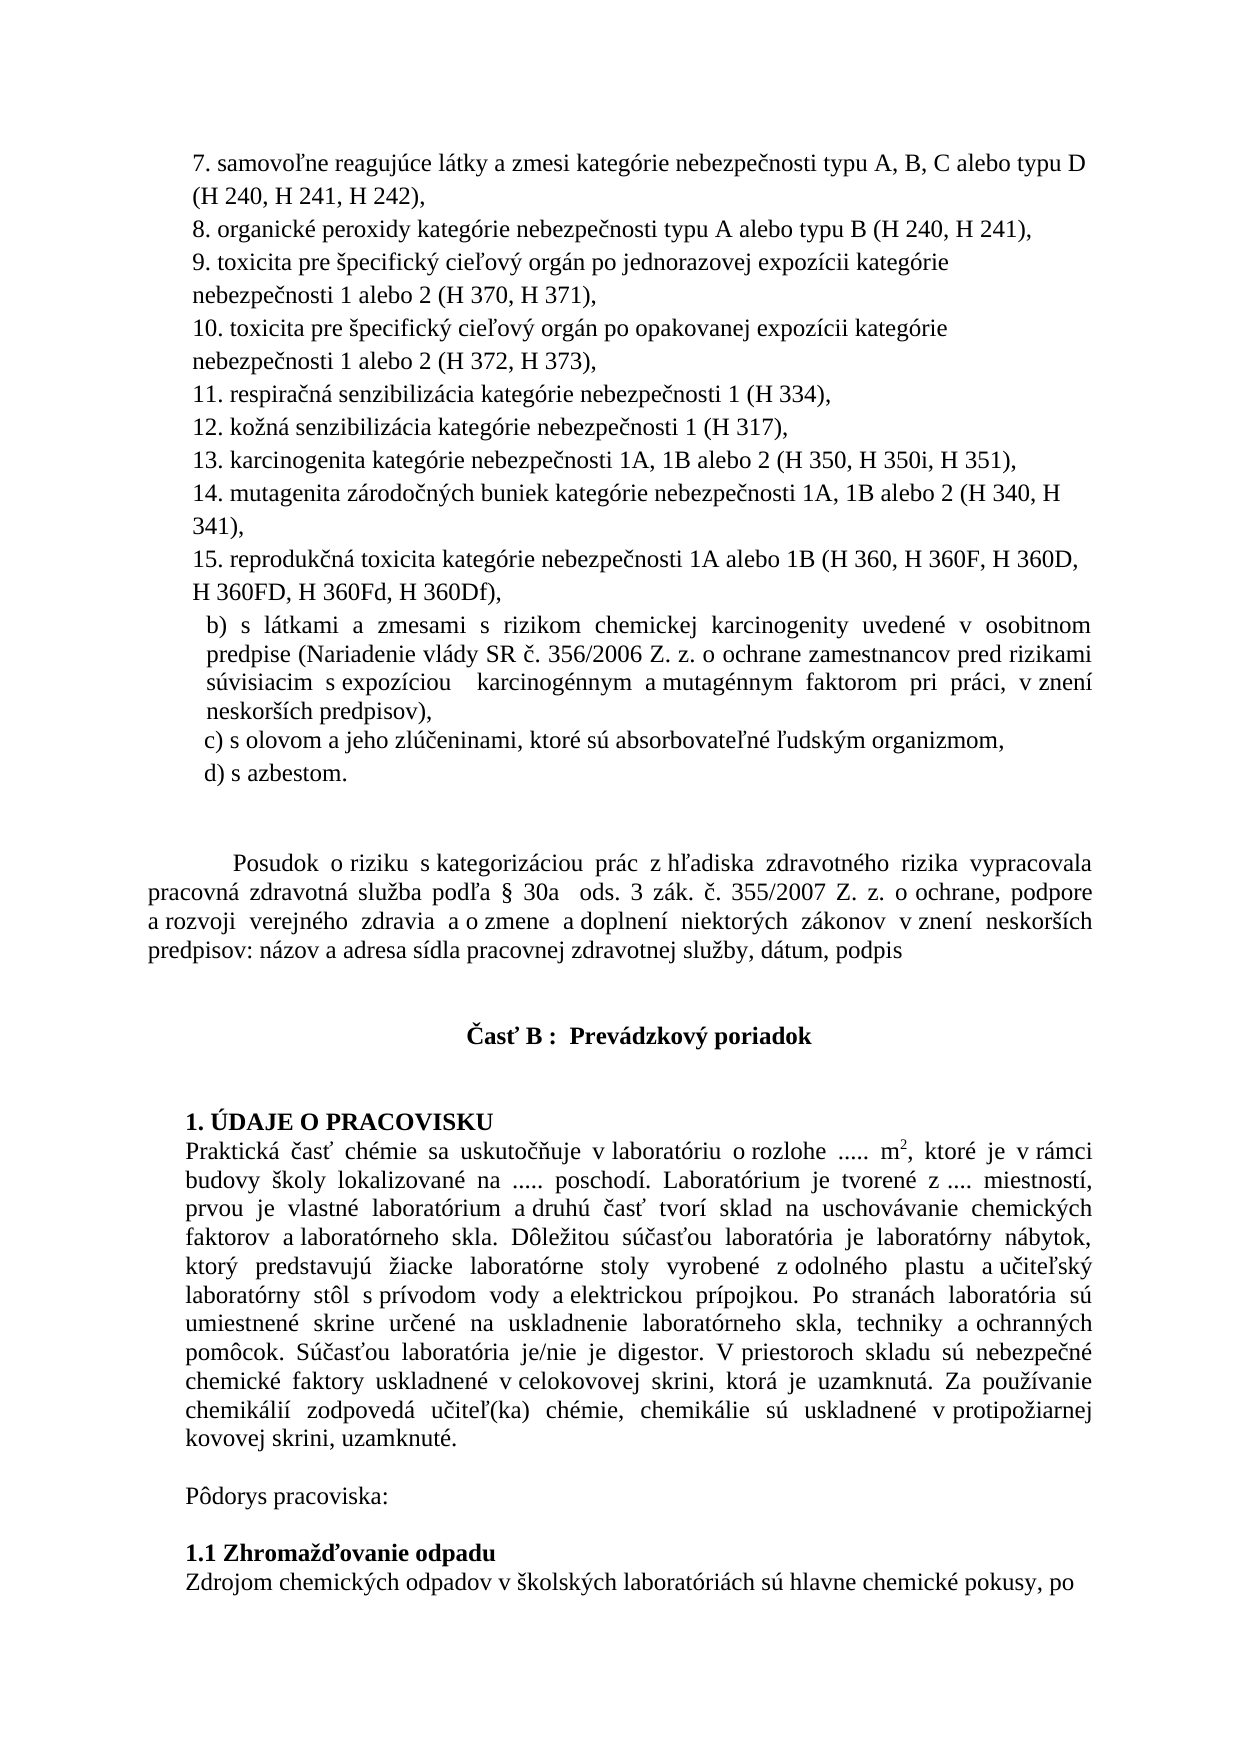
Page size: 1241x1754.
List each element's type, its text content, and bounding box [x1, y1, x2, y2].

text c) s olovom a jeho zlúčeninami, ktoré sú absorbovateľné ľudským organizmom, [148, 725, 1092, 754]
text b) s látkami a zmesami s rizikom chemickej karcinogenity uvedené v osobitnom predpise (Nariadenie vlády SR č. 356/2006 Z. z. o ochrane zamestnancov pred rizikami súvisiacim s expozíciou karcinogénnym a mutagénnym faktorom pri práci, v znení neskorších predpisov), [206, 610, 1092, 725]
text 1.1 Zhromažďovanie odpadu [185, 1538, 1092, 1567]
text 15. reprodukčná toxicita kategórie nebezpečnosti 1A alebo 1B (H 360, H , H 360D, H 360FD, H 360Fd, H 360Df), [192, 544, 1092, 606]
text 13. karcinogenita kategórie nebezpečnosti 1A, 1B alebo 2 (H 350, H 350i, H 351), [148, 445, 1092, 474]
text 12. kožná senzibilizácia kategórie nebezpečnosti 1 (H 317), [148, 412, 1092, 441]
text Posudok o riziku s kategorizáciou prác z hľadiska zdravotného rizika vypracovala pracovná zdravotná služba podľa § 30a ods. 3 zák. č. 355/2007 Z. z. o ochrane, podpore a rozvoji verejného zdravia a o zmene a doplnení niektorých zákonov v znení neskorších predpisov: názov a adresa sídla pracovnej zdravotnej služby, dátum, podpis [148, 848, 1092, 963]
text 8. organické peroxidy kategórie nebezpečnosti typu A alebo typu B (H 240, H 241), [148, 214, 1092, 242]
text Zdrojom chemických odpadov v školských laboratóriách sú hlavne chemické pokusy, po [148, 1567, 1092, 1596]
text d) s azbestom. [148, 758, 1092, 787]
text 14. mutagenita zárodočných buniek kategórie nebezpečnosti 1A, 1B alebo 2 (H 340, H 341), [192, 478, 1092, 540]
text Praktická časť chémie sa uskutočňuje v laboratóriu o rozlohe ..... m2, ktoré je v rámci budovy školy lokalizované na ..... poschodí. Laboratórium je tvorené z .... miestností, prvou je vlastné laboratórium a druhú časť tvorí sklad na uschovávanie chemických faktorov a laboratórneho skla. Dôležitou súčasťou laboratória je laboratórny nábytok, ktorý predstavujú žiacke laboratórne stoly vyrobené z odolného plastu a učiteľský laboratórny stôl s prívodom vody a elektrickou prípojkou. Po stranách laboratória sú umiestnené skrine určené na uskladnenie laboratórneho skla, techniky a ochranných pomôcok. Súčasťou laboratória je/nie je digestor. V priestoroch skladu sú nebezpečné chemické faktory uskladnené v celokovovej skrini, ktorá je uzamknutá. Za používanie chemikálií zodpovedá učiteľ(ka) chémie, chemikálie sú uskladnené v protipožiarnej kovovej skrini, uzamknuté. [185, 1136, 1092, 1452]
text 11. respiračná senzibilizácia kategórie nebezpečnosti 1 (H 334), [148, 379, 1092, 408]
text 10. toxicita pre špecifický cieľový orgán po opakovanej expozícii kategórie nebezpečnosti 1 alebo 2 (H 372, H 373), [192, 313, 1092, 374]
text 9. toxicita pre špecifický cieľový orgán po jednorazovej expozícii kategórie nebezpečnosti 1 alebo 2 (H 370, H 371), [192, 247, 1092, 308]
text Pôdorys pracoviska: [185, 1481, 1092, 1510]
text 1. ÚDAJE O PRACOVISKU [185, 1107, 1092, 1136]
text 7. samovoľne reagujúce látky a zmesi kategórie nebezpečnosti typu A, B, C alebo typu D (H 240, H 241, H 242), [192, 148, 1092, 209]
text Časť B : Prevádzkový poriadok [185, 1021, 1092, 1050]
